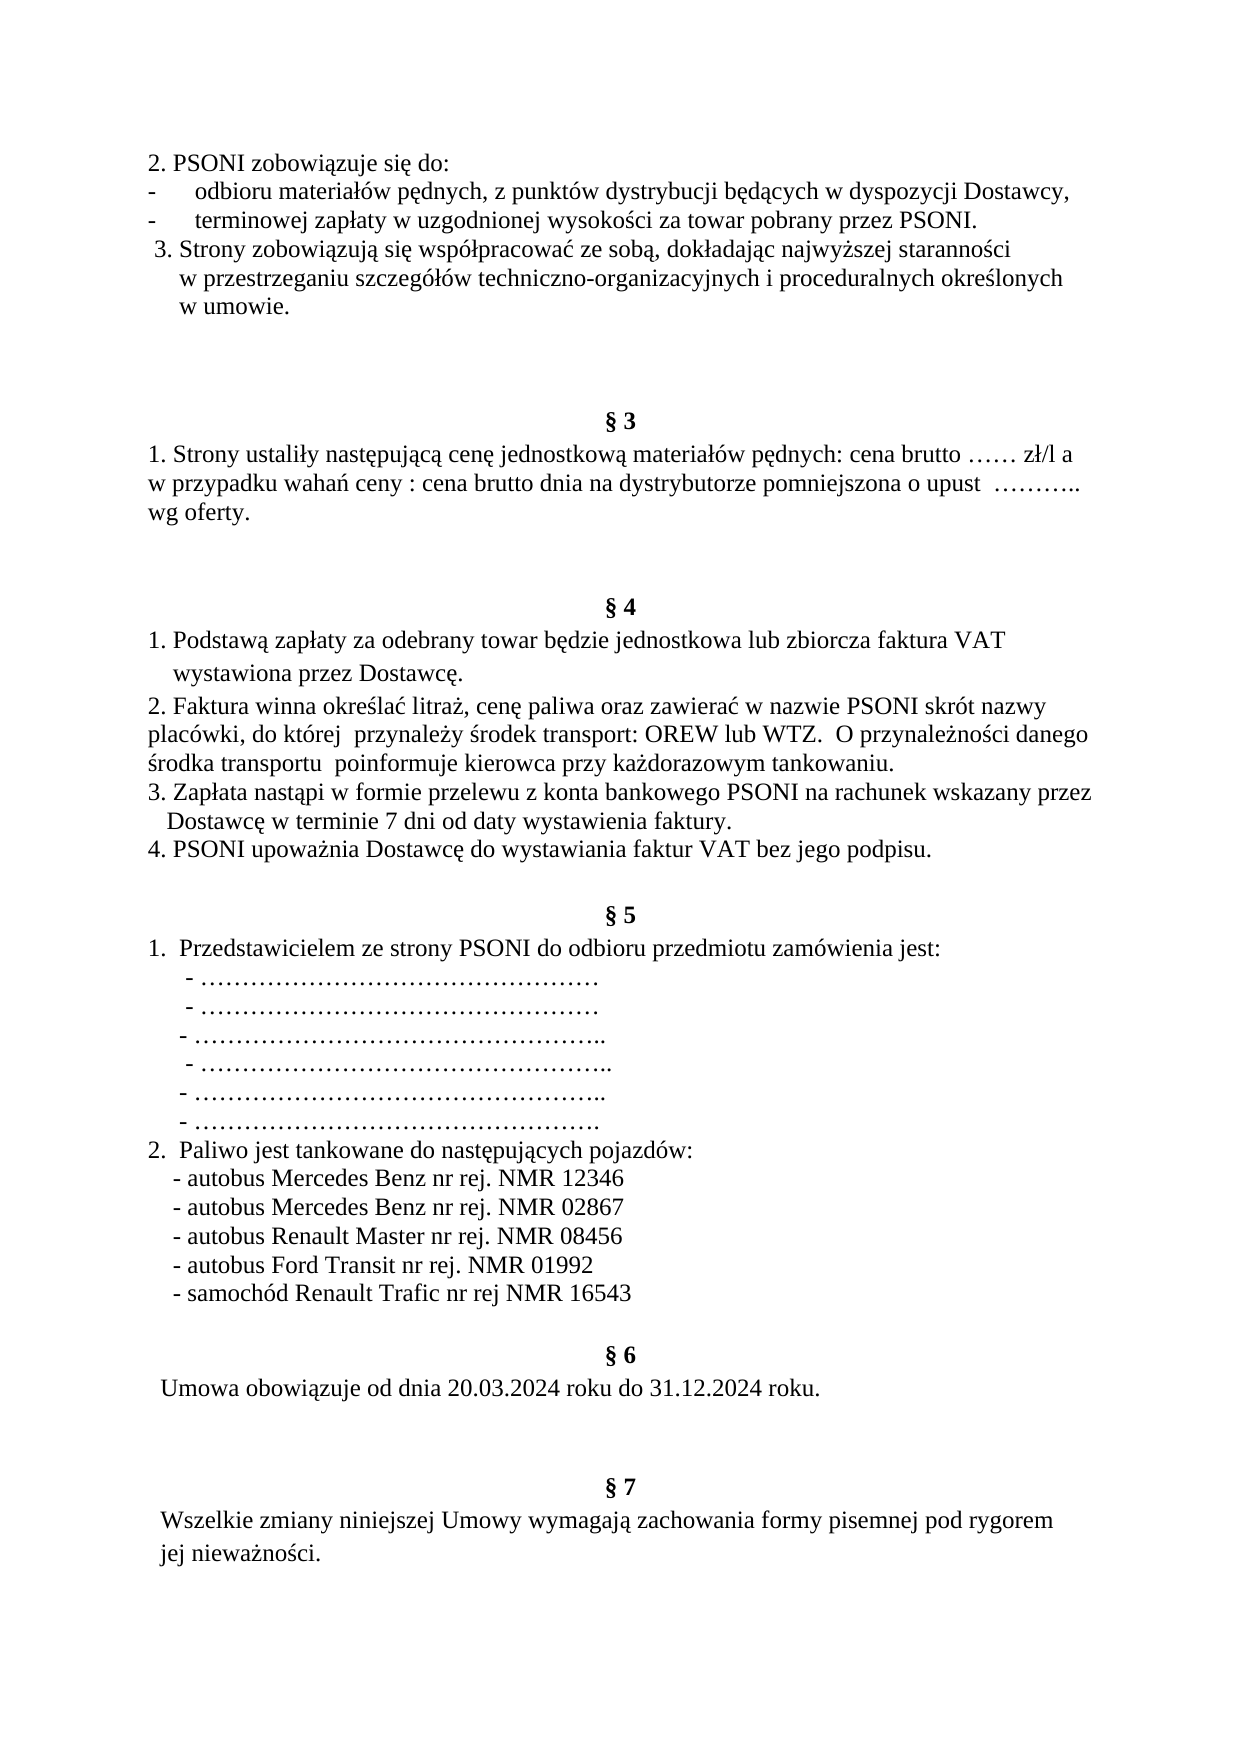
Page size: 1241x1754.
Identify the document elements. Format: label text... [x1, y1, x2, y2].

text - ………………………………………….. [148, 1077, 1093, 1106]
text Umowa obowiązuje od dnia 20.03.2024 roku do 31.12.2024 roku. [148, 1373, 1093, 1402]
text § 4 [148, 592, 1093, 620]
text - ………………………………………… [148, 991, 1093, 1020]
text § 3 [148, 406, 1093, 435]
text - ………………………………………….. [148, 1048, 1093, 1077]
text wystawiona przez Dostawcę. [148, 658, 1093, 686]
text 3. Zapłata nastąpi w formie przelewu z konta bankowego PSONI na rachunek wskazany przez [148, 777, 1093, 806]
text 1. Podstawą zapłaty za odebrany towar będzie jednostkowa lub zbiorcza faktura VAT [148, 625, 1093, 653]
text § 7 [148, 1472, 1093, 1501]
text § 5 [148, 901, 1093, 929]
text Wszelkie zmiany niniejszej Umowy wymagają zachowania formy pisemnej pod rygorem [148, 1505, 1093, 1534]
text - autobus Mercedes Benz nr rej. NMR 02867 [148, 1192, 1093, 1221]
text w umowie. [148, 291, 1093, 320]
text Dostawcę w terminie 7 dni od daty wystawienia faktury. [148, 806, 1093, 834]
text 2. PSONI zobowiązuje się do: [148, 148, 1093, 176]
text - ………………………………………….. [148, 1020, 1093, 1048]
text - ………………………………………… [148, 962, 1093, 991]
text 1. Strony ustaliły następującą cenę jednostkową materiałów pędnych: cena brutto …… zł/l a w przypadku wahań ceny : cena brutto dnia na dystrybutorze pomniejszona o upust ……….. wg oferty. [148, 439, 1093, 526]
text w przestrzeganiu szczegółów techniczno-organizacyjnych i proceduralnych określonych [148, 263, 1093, 291]
text § 6 [148, 1340, 1093, 1369]
text - autobus Renault Master nr rej. NMR 08456 [148, 1221, 1093, 1250]
text - …………………………………………. [148, 1106, 1093, 1135]
text - samochód Renault Trafic nr rej NMR 16543 [148, 1278, 1093, 1307]
text 3. Strony zobowiązują się współpracować ze sobą, dokładając najwyższej staranności [148, 234, 1093, 263]
text 1. Przedstawicielem ze strony PSONI do odbioru przedmiotu zamówienia jest: [148, 933, 1093, 962]
text 4. PSONI upoważnia Dostawcę do wystawiania faktur VAT bez jego podpisu. [148, 834, 1093, 863]
list terminowej zapłaty w uzgodnionej wysokości za towar pobrany przez PSONI. [148, 205, 1093, 234]
text - autobus Ford Transit nr rej. NMR 01992 [148, 1250, 1093, 1278]
text 2. Faktura winna określać litraż, cenę paliwa oraz zawierać w nazwie PSONI skrót nazwy placówki, do której przynależy środek transport: OREW lub WTZ. O przynależności danego środka transportu poinformuje kierowca przy każdorazowym tankowaniu. [148, 691, 1093, 777]
text jej nieważności. [148, 1538, 1093, 1567]
text - autobus Mercedes Benz nr rej. NMR 12346 [148, 1163, 1093, 1192]
text 2. Paliwo jest tankowane do następujących pojazdów: [148, 1135, 1093, 1163]
list odbioru materiałów pędnych, z punktów dystrybucji będących w dyspozycji Dostawcy, [148, 176, 1093, 205]
